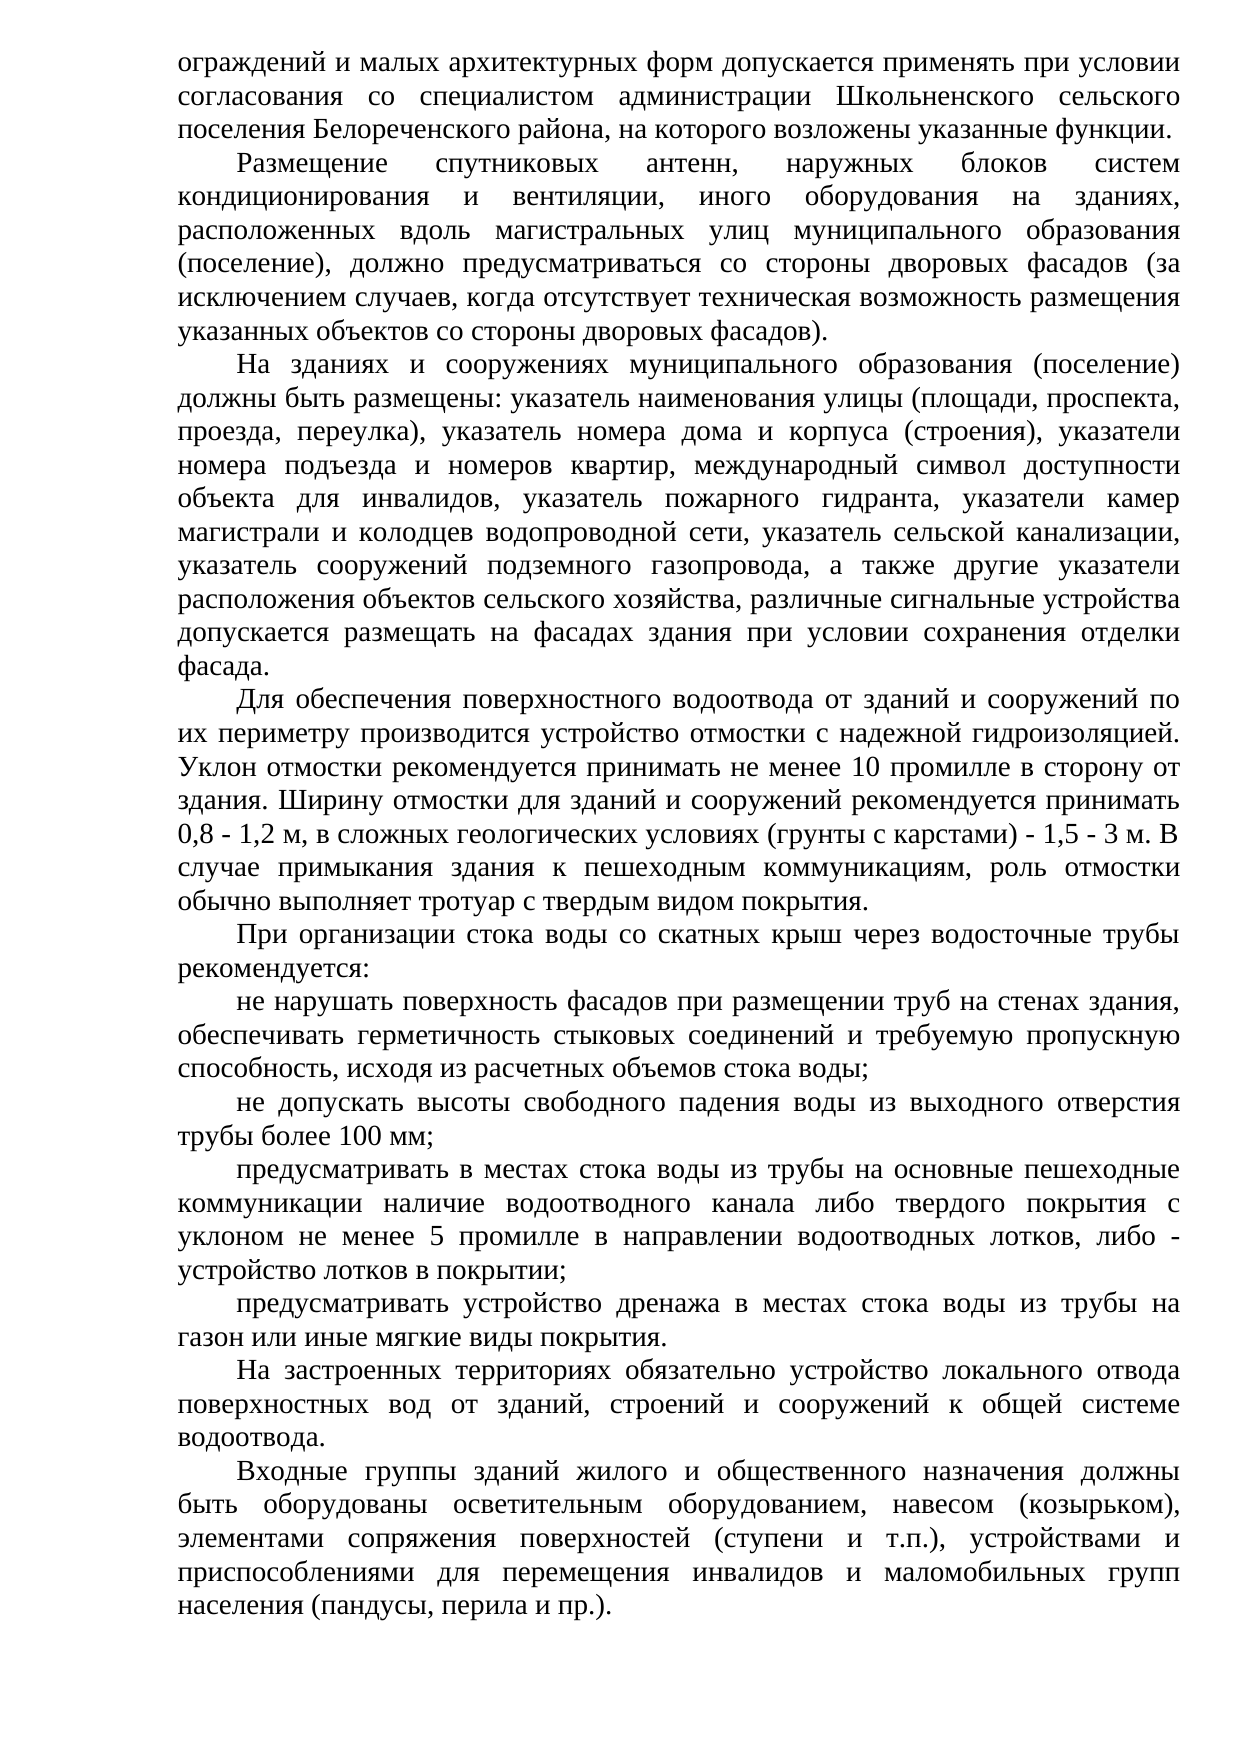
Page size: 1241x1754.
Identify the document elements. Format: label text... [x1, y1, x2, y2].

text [177, 44, 1181, 145]
text Размещение спутниковых антенн, наружных блоков систем кондиционирования и вентиляции, иного оборудования на зданиях, расположенных вдоль магистральных улиц муниципального образования (поселение), должно предусматриваться со стороны дворовых фасадов (за исключением случаев, когда отсутствует техническая возможность размещения указанных объектов со стороны дворовых фасадов). [177, 145, 1181, 346]
text На застроенных территориях обязательно устройство локального отвода поверхностных вод от зданий, строений и сооружений к общей системе водоотвода. [177, 1352, 1181, 1453]
text предусматривать в местах стока воды из трубы на основные пешеходные коммуникации наличие водоотводного канала либо твердого покрытия с уклоном не менее 5 промилле в направлении водоотводных лотков, либо - устройство лотков в покрытии; [177, 1151, 1181, 1285]
text Входные группы зданий жилого и общественного назначения должны быть оборудованы осветительным оборудованием, навесом (козырьком), элементами сопряжения поверхностей (ступени и т.п.), устройствами и приспособлениями для перемещения инвалидов и маломобильных групп населения (пандусы, перила и пр.). [177, 1453, 1181, 1621]
text не нарушать поверхность фасадов при размещении труб на стенах здания, обеспечивать герметичность стыковых соединений и требуемую пропускную способность, исходя из расчетных объемов стока воды; [177, 983, 1181, 1084]
text На зданиях и сооружениях муниципального образования (поселение) должны быть размещены: указатель наименования улицы (площади, проспекта, проезда, переулка), указатель номера дома и корпуса (строения), указатели номера подъезда и номеров квартир, международный символ доступности объекта для инвалидов, указатель пожарного гидранта, указатели камер магистрали и колодцев водопроводной сети, указатель сельской канализации, указатель сооружений подземного газопровода, а также другие указатели расположения объектов сельского хозяйства, различные сигнальные устройства допускается размещать на фасадах здания при условии сохранения отделки фасада. [177, 346, 1181, 682]
text предусматривать устройство дренажа в местах стока воды из трубы на газон или иные мягкие виды покрытия. [177, 1285, 1181, 1352]
text не допускать высоты свободного падения воды из выходного отверстия трубы более 100 мм; [177, 1084, 1181, 1151]
text При организации стока воды со скатных крыш через водосточные трубы рекомендуется: [177, 916, 1181, 983]
text Для обеспечения поверхностного водоотвода от зданий и сооружений по их периметру производится устройство отмостки с надежной гидроизоляцией. Уклон отмостки рекомендуется принимать не менее 10 промилле в сторону от здания. Ширину отмостки для зданий и сооружений рекомендуется принимать 0,8 - 1,2 м, в сложных геологических условиях (грунты с карстами) - 1,5 - 3 м. В случае примыкания здания к пешеходным коммуникациям, роль отмостки обычно выполняет тротуар с твердым видом покрытия. [177, 682, 1181, 916]
